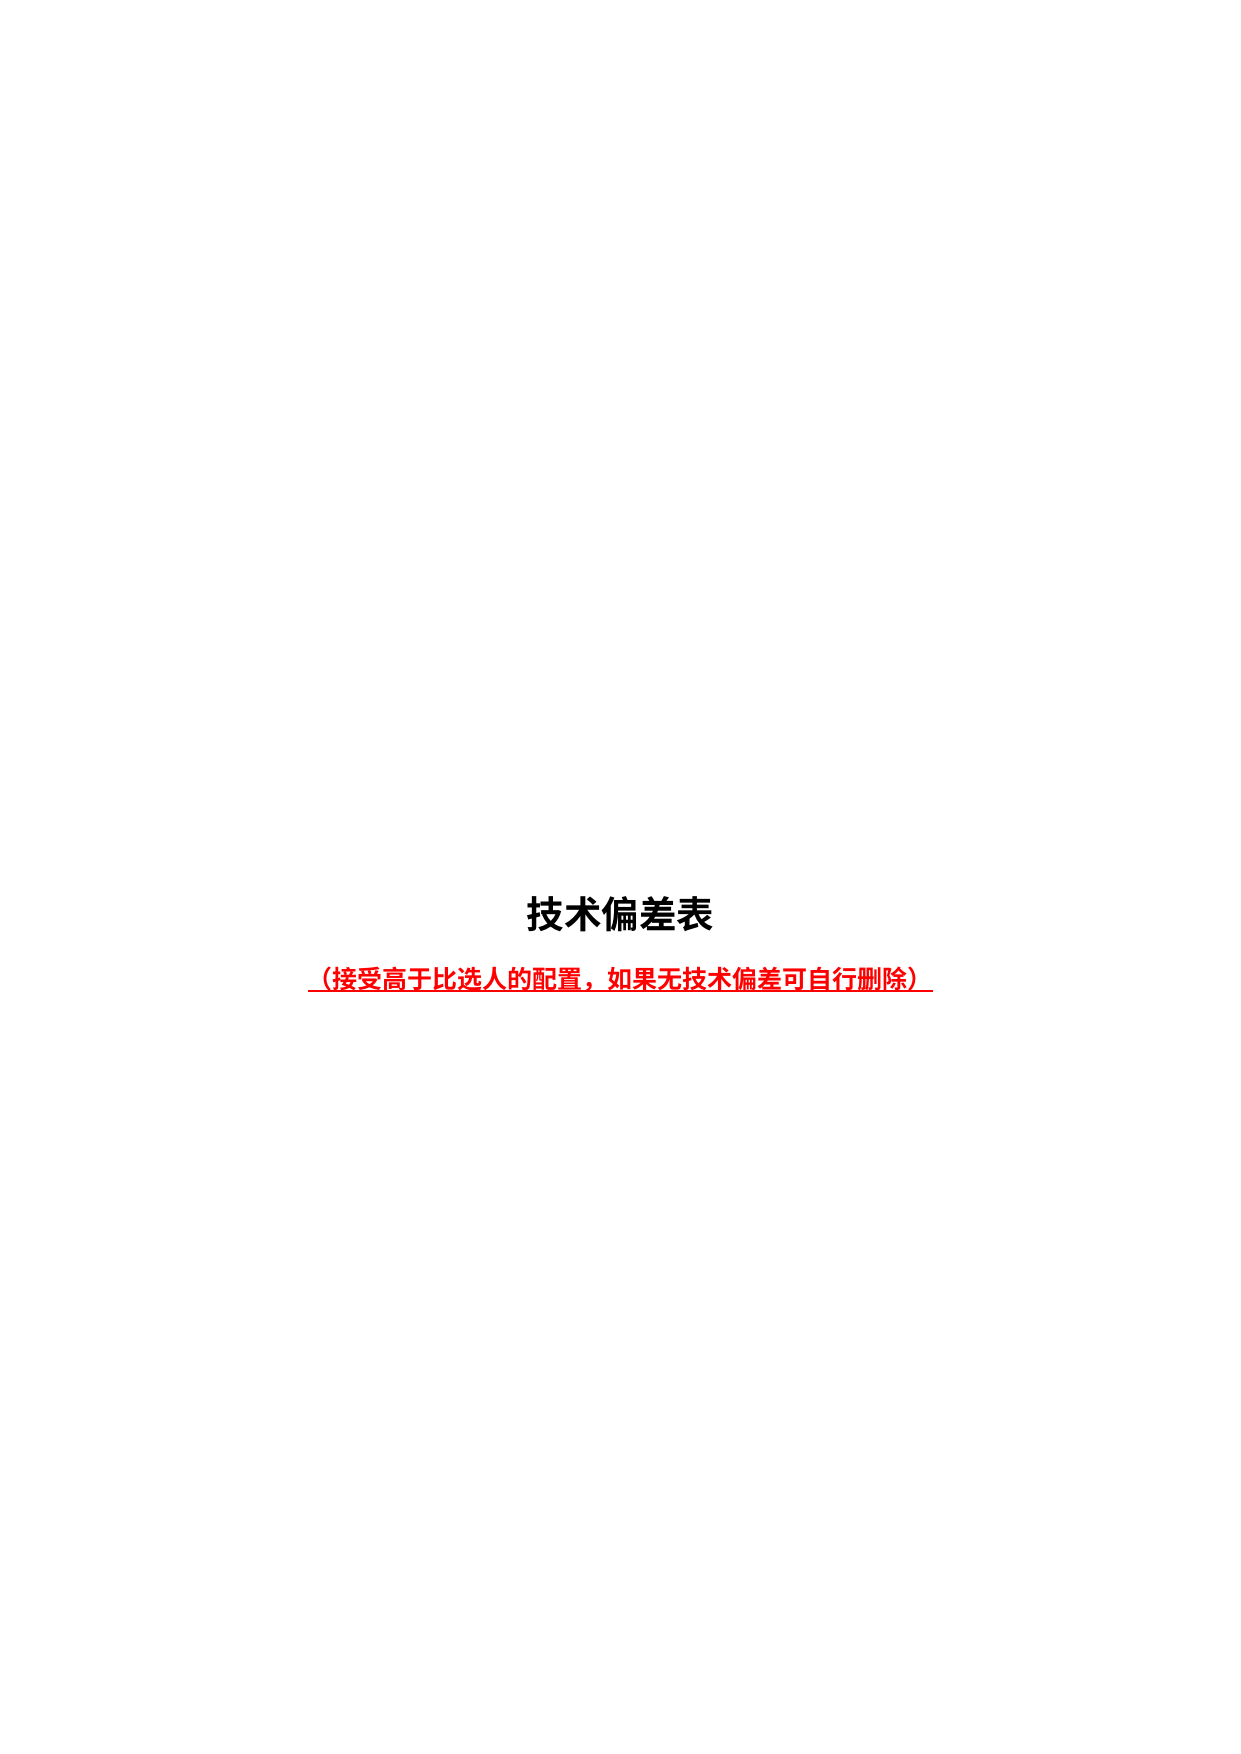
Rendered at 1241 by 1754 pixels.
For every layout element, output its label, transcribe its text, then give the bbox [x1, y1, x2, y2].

text 技术偏差表 [175, 880, 1065, 945]
text （接受高于比选人的配置，如果无技术偏差可自行删除） [175, 945, 1065, 1010]
